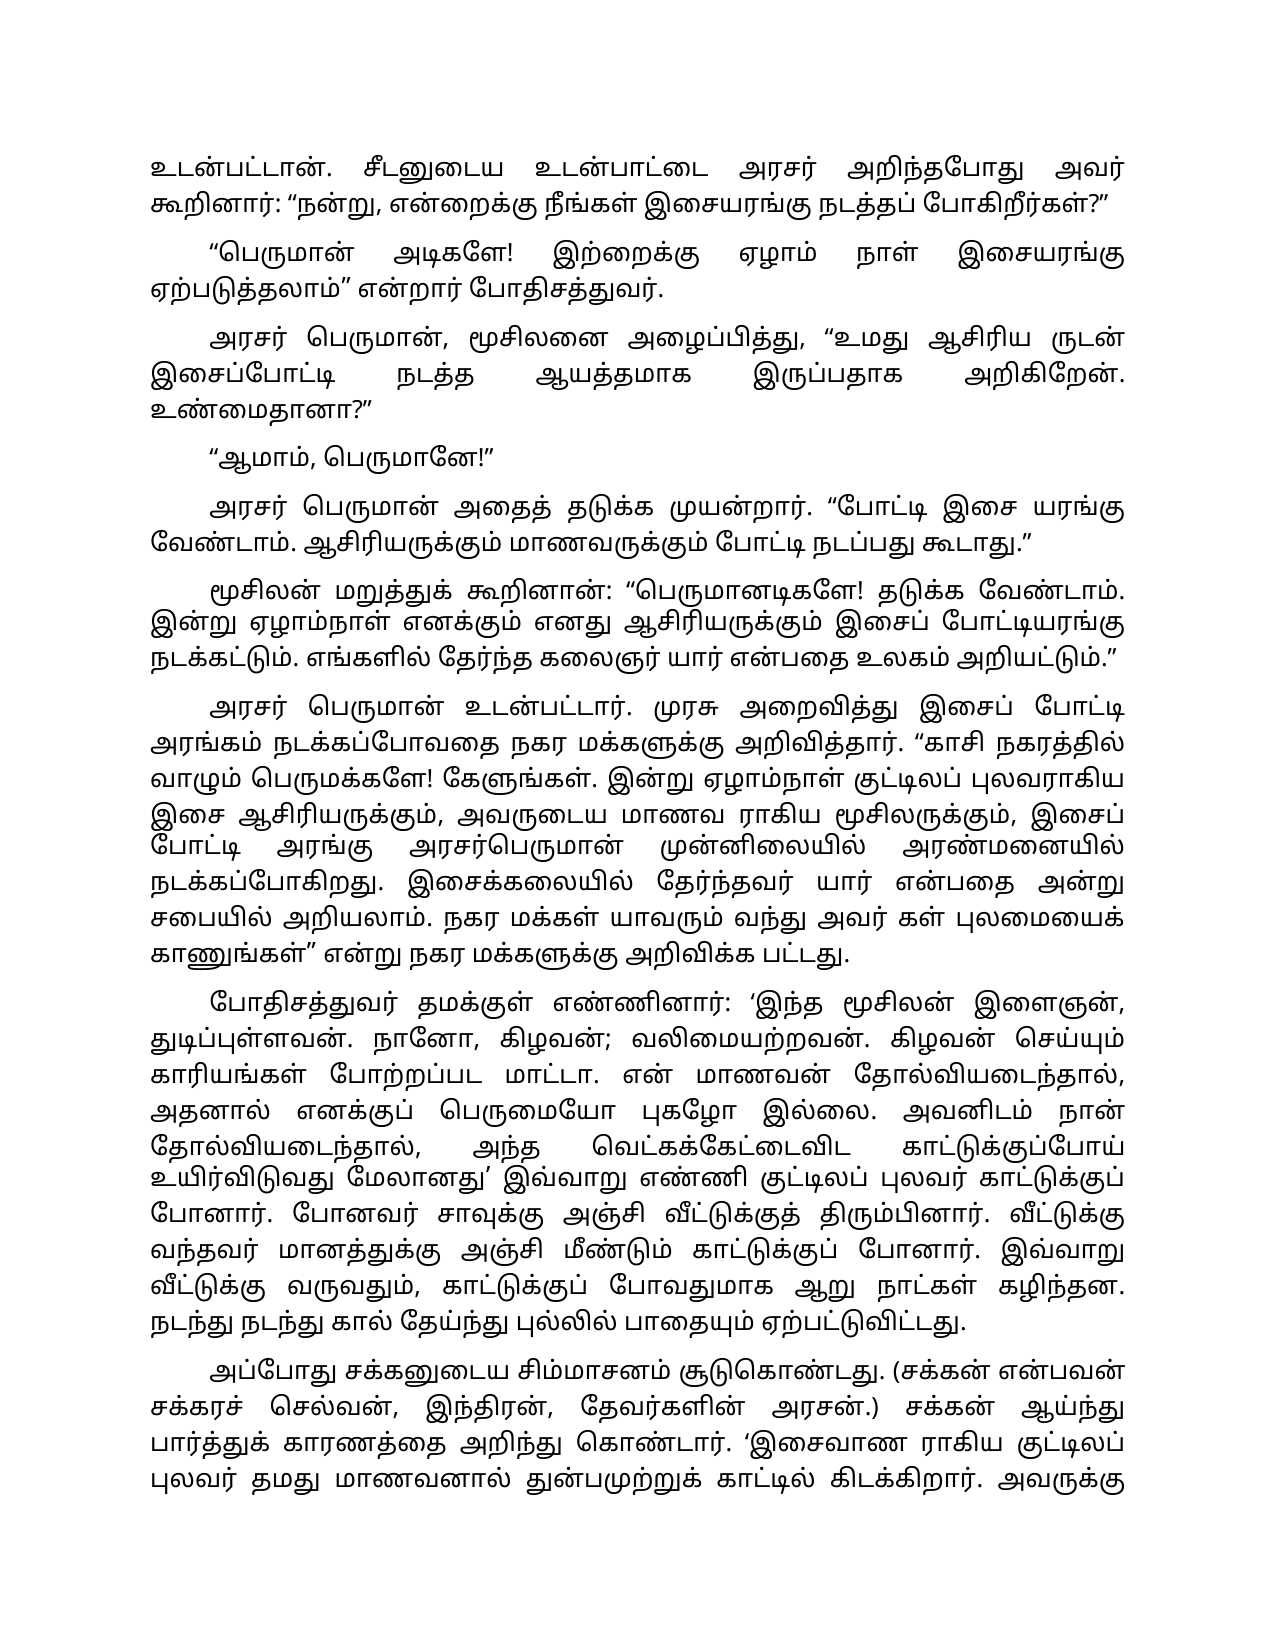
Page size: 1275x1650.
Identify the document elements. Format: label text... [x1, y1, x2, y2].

text அரசர் பெருமான், மூசிலனை அழைப்பித்து, “உமது ஆசிரிய ருடன் இசைப்போட்டி நடத்த ஆயத்தமாக இருப்பதாக அறிகிறேன். உண்மைதானா?” [150, 319, 1125, 427]
text அரசர் பெருமான் அதைத் தடுக்க முயன்றார். “போட்டி இசை யரங்கு வேண்டாம். ஆசிரியருக்கும் மாணவருக்கும் போட்டி நடப்பது கூடாது.” [150, 488, 1125, 560]
text போதிசத்துவர் தமக்குள் எண்ணினார்: ‘இந்த மூசிலன் இளைஞன், துடிப்புள்ளவன். நானோ, கிழவன்; வலிமையற்றவன். கிழவன் செய்யும் காரியங்கள் போற்றப்பட மாட்டா. என் மாணவன் தோல்வியடைந்தால், அதனால் எனக்குப் பெருமையோ புகழோ இல்லை. அவனிடம் நான் தோல்வியடைந்தால், அந்த வெட்கக்கேட்டைவிட காட்டுக்குப்போய் உயிர்விடுவது மேலானது’ இவ்வாறு எண்ணி குட்டிலப் புலவர் காட்டுக்குப் போனார். போனவர் சாவுக்கு அஞ்சி வீட்டுக்குத் திரும்பினார். வீட்டுக்கு வந்தவர் மானத்துக்கு அஞ்சி மீண்டும் காட்டுக்குப் போனார். இவ்வாறு வீட்டுக்கு வருவதும், காட்டுக்குப் போவதுமாக ஆறு நாட்கள் கழிந்தன. நடந்து நடந்து கால் தேய்ந்து புல்லில் பாதையும் ஏற்பட்டுவிட்டது. [150, 984, 1125, 1340]
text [150, 1352, 1125, 1496]
text மூசிலன் மறுத்துக் கூறினான்: “பெருமானடிகளே! தடுக்க வேண்டாம். இன்று ஏழாம்நாள் எனக்கும் எனது ஆசிரியருக்கும் இசைப் போட்டியரங்கு நடக்கட்டும். எங்களில் தேர்ந்த கலைஞர் யார் என்பதை உலகம் அறியட்டும்.” [150, 573, 1125, 676]
text “ஆமாம், பெருமானே!” [150, 440, 1125, 476]
text அரசர் பெருமான் உடன்பட்டார். முரசு அறைவித்து இசைப் போட்டி அரங்கம் நடக்கப்போவதை நகர மக்களுக்கு அறிவித்தார். “காசி நகரத்தில் வாழும் பெருமக்களே! கேளுங்கள். இன்று ஏழாம்நாள் குட்டிலப் புலவராகிய இசை ஆசிரியருக்கும், அவருடைய மாணவ ராகிய மூசிலருக்கும், இசைப் போட்டி அரங்கு அரசர்பெருமான் முன்னிலையில் அரண்மனையில் நடக்கப்போகிறது. இசைக்கலையில் தேர்ந்தவர் யார் என்பதை அன்று சபையில் அறியலாம். நகர மக்கள் யாவரும் வந்து அவர் கள் புலமையைக் காணுங்கள்” என்று நகர மக்களுக்கு அறிவிக்க பட்டது. [150, 688, 1125, 972]
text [150, 150, 1125, 222]
text “பெருமான் அடிகளே! இற்றைக்கு ஏழாம் நாள் இசையரங்கு ஏற்படுத்தலாம்” என்றார் போதிசத்துவர். [150, 234, 1125, 307]
